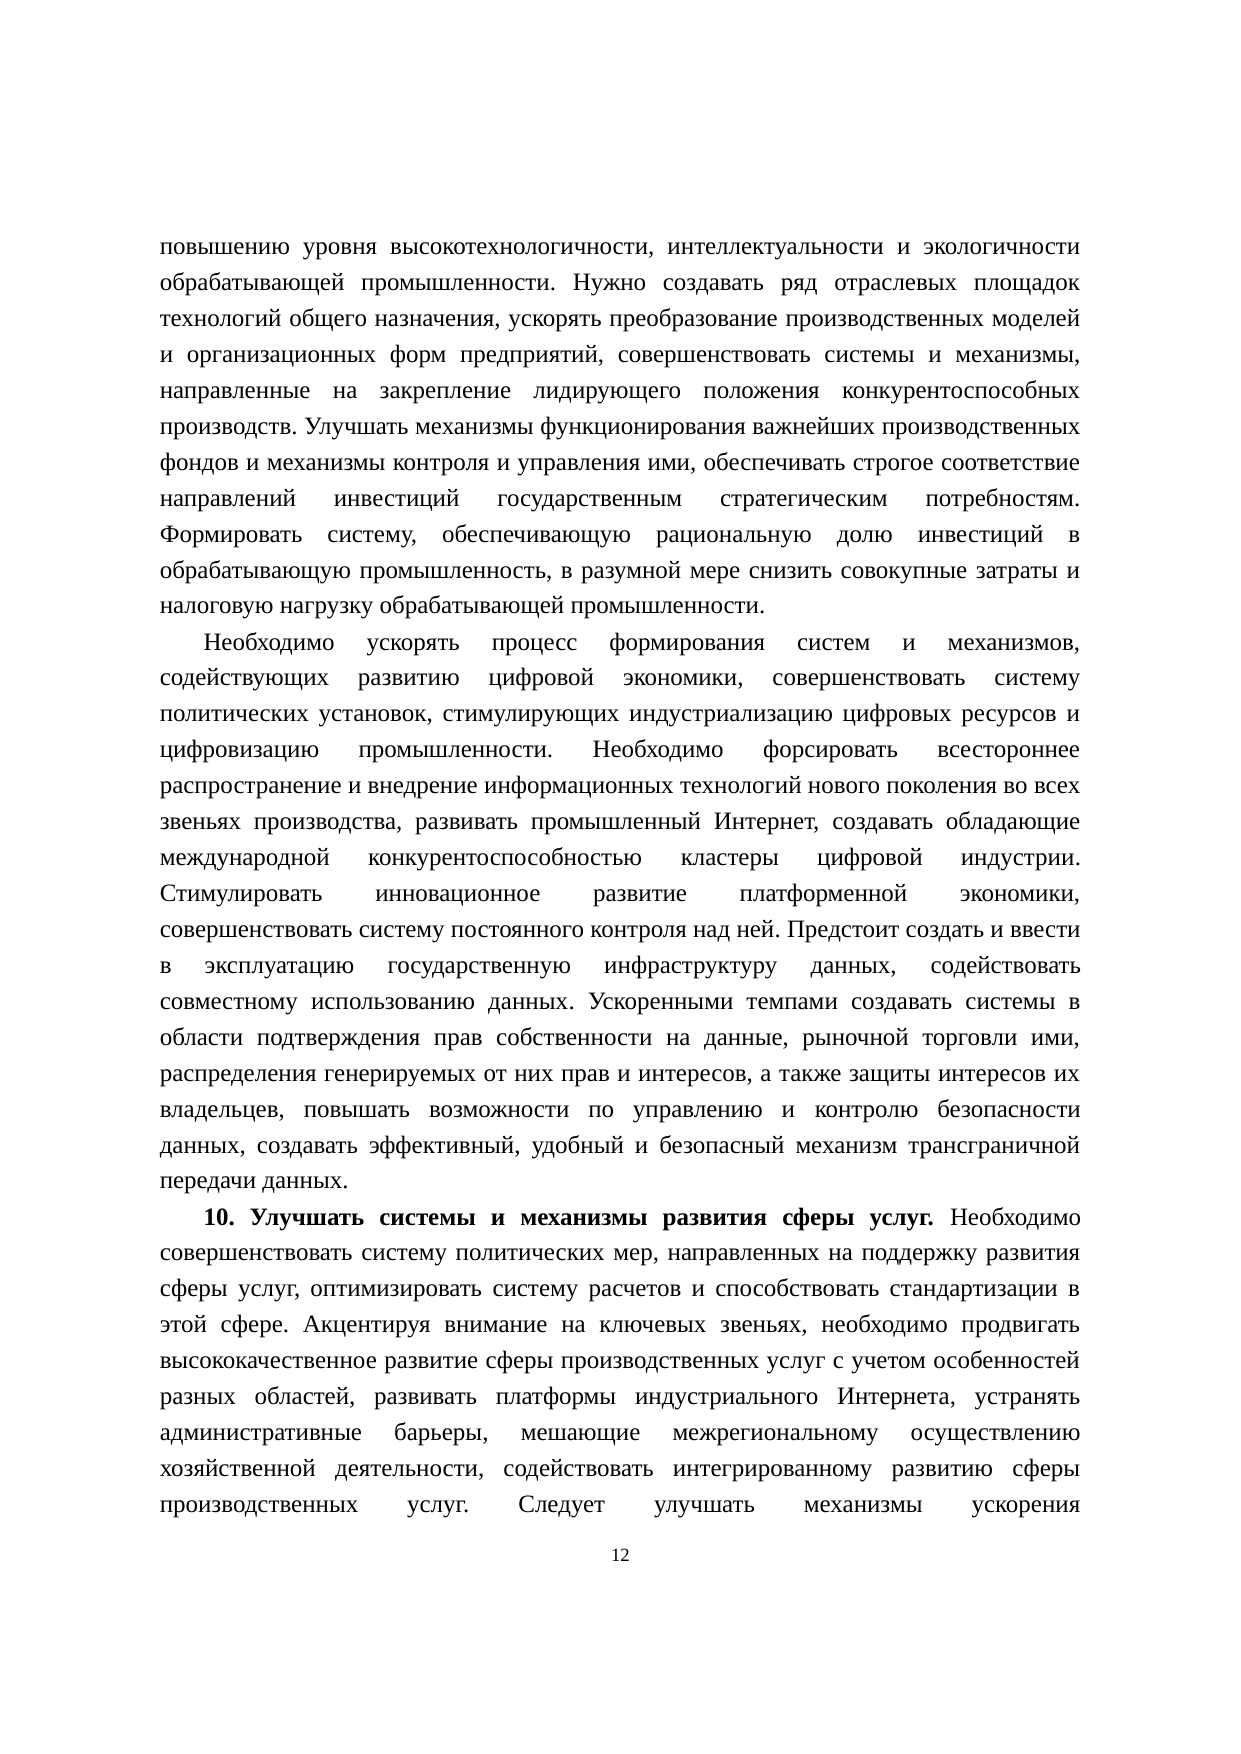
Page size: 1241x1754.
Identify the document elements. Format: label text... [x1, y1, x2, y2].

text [159, 231, 1081, 619]
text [159, 1202, 1081, 1518]
text Необходимо ускорять процесс формирования систем и механизмов, содействующих развитию цифровой экономики, совершенствовать систему политических установок, стимулирующих индустриализацию цифровых ресурсов и цифровизацию промышленности. Необходимо форсировать всестороннее распространение и внедрение информационных технологий нового поколения во всех звеньях производства, развивать промышленный Интернет, создавать обладающие международной конкурентоспособностью кластеры цифровой индустрии. Стимулировать инновационное развитие платформенной экономики, совершенствовать систему постоянного контроля над ней. Предстоит создать и ввести в эксплуатацию государственную инфраструктуру данных, содействовать совместному использованию данных. Ускоренными темпами создавать системы в области подтверждения прав собственности на данные, рыночной торговли ими, распределения генерируемых от них прав и интересов, а также защиты интересов их владельцев, повышать возможности по управлению и контролю безопасности данных, создавать эффективный, удобный и безопасный механизм трансграничной передачи данных. [159, 627, 1081, 1194]
